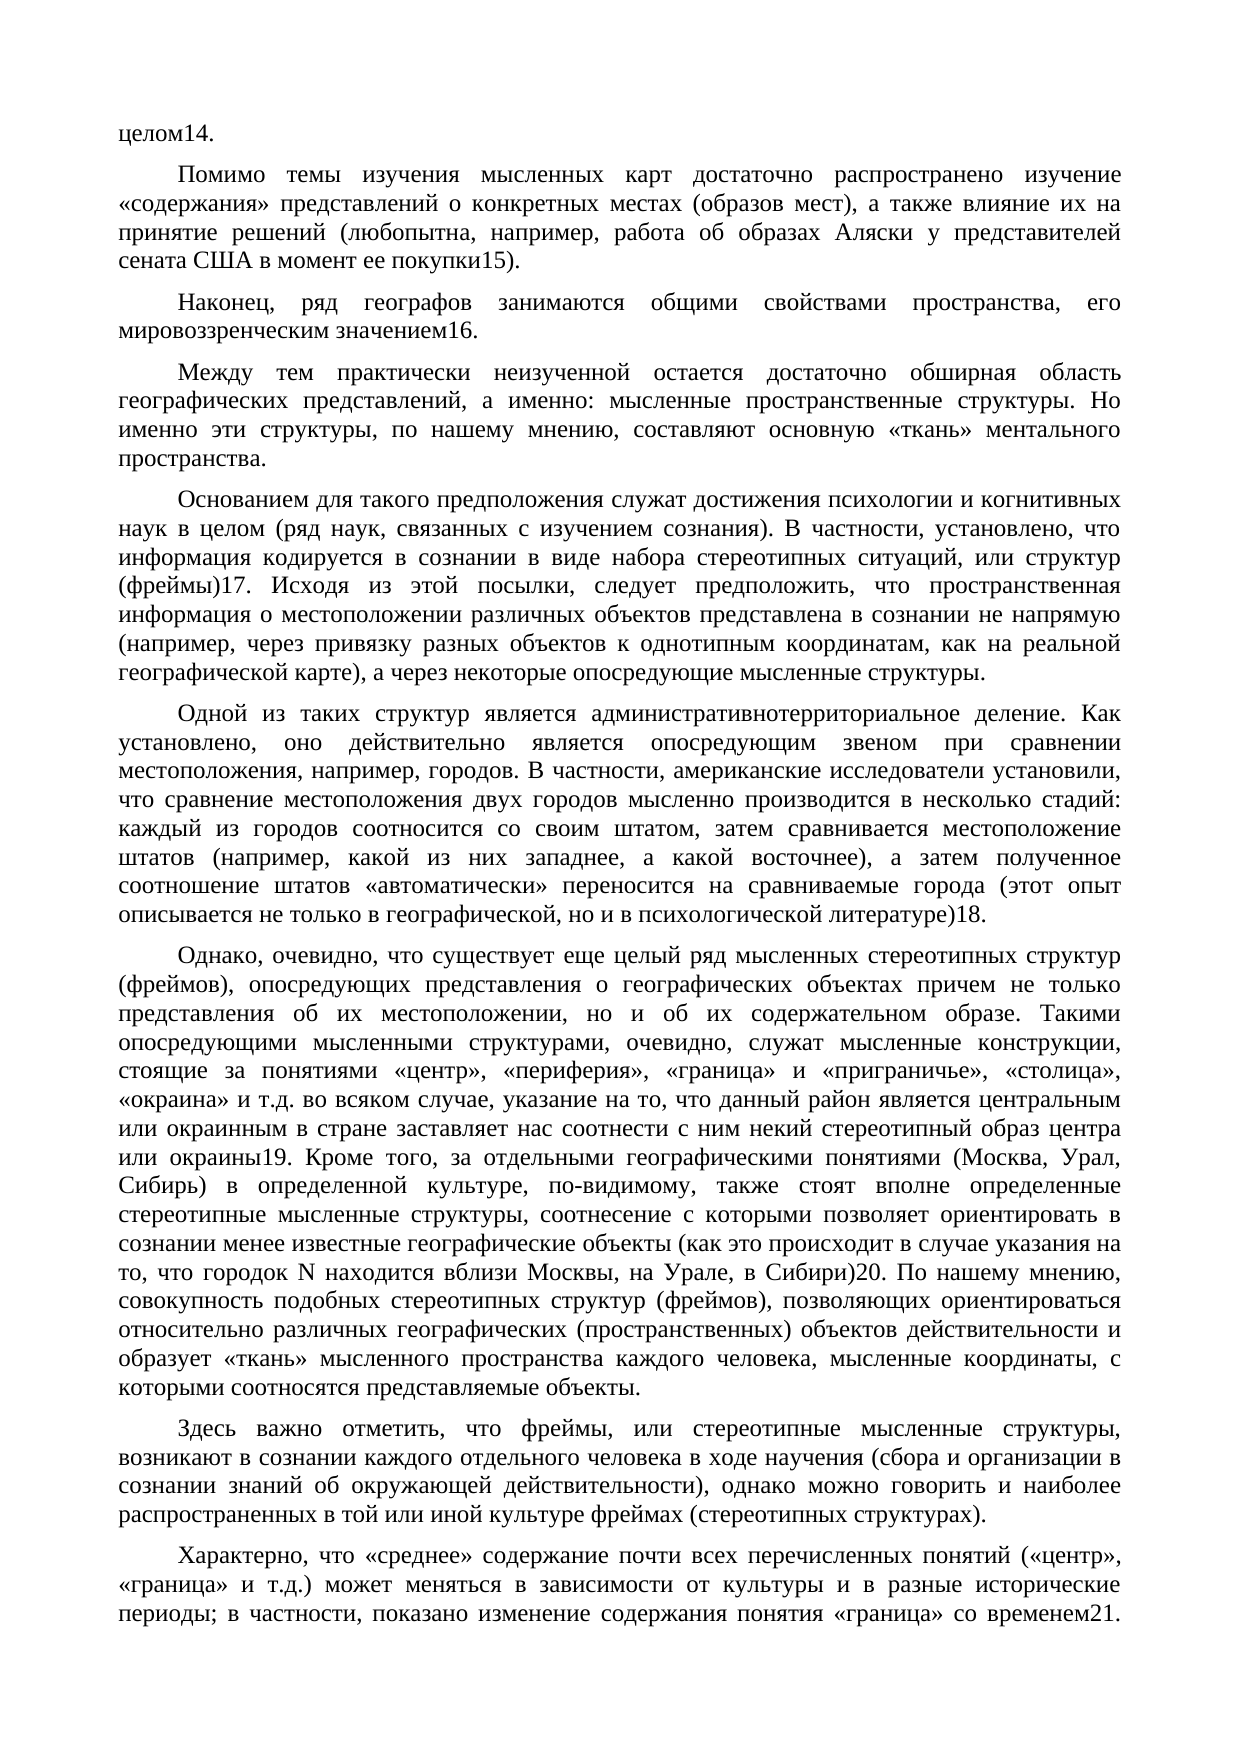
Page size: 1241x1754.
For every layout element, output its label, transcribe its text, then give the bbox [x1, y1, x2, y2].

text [118, 118, 1122, 147]
text Между тем практически неизученной остается достаточно обширная область географических представлений, а именно: мысленные пространственные структуры. Но именно эти структуры, по нашему мнению, составляют основную «ткань» ментального пространства. [118, 357, 1122, 472]
text Наконец, ряд географов занимаются общими свойствами пространства, его мировоззренческим значением16. [118, 287, 1122, 344]
text Помимо темы изучения мысленных карт достаточно распространено изучение «содержания» представлений о конкретных местах (образов мест), а также влияние их на принятие решений (любопытна, например, работа об образах Аляски у представителей сената США в момент ее покупки15). [118, 159, 1122, 274]
text Одной из таких структур является административнотерриториальное деление. Как установлено, оно действительно является опосредующим звеном при сравнении местоположения, например, городов. В частности, американские исследователи установили, что сравнение местоположения двух городов мысленно производится в несколько стадий: каждый из городов соотносится со своим штатом, затем сравнивается местоположение штатов (например, какой из них западнее, а какой восточнее), а затем полученное соотношение штатов «автоматически» переносится на сравниваемые города (этот опыт описывается не только в географической, но и в психологической литературе)18. [118, 698, 1122, 928]
text Здесь важно отметить, что фреймы, или стереотипные мысленные структуры, возникают в сознании каждого отдельного человека в ходе научения (сбора и организации в сознании знаний об окружающей действительности), однако можно говорить и наиболее распространенных в той или иной культуре фреймах (стереотипных структурах). [118, 1413, 1122, 1528]
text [118, 1541, 1122, 1627]
text Основанием для такого предположения служат достижения психологии и когнитивных наук в целом (ряд наук, связанных с изучением сознания). В частности, установлено, что информация кодируется в сознании в виде набора стереотипных ситуаций, или структур (фреймы)17. Исходя из этой посылки, следует предположить, что пространственная информация о местоположении различных объектов представлена в сознании не напрямую (например, через привязку разных объектов к однотипным координатам, как на реальной географической карте), а через некоторые опосредующие мысленные структуры. [118, 484, 1122, 686]
text Однако, очевидно, что существует еще целый ряд мысленных стереотипных структур (фреймов), опосредующих представления о географических объектах причем не только представления об их местоположении, но и об их содержательном образе. Такими опосредующими мысленными структурами, очевидно, служат мысленные конструкции, стоящие за понятиями «центр», «периферия», «граница» и «приграничье», «столица», «окраина» и т.д. во всяком случае, указание на то, что данный район является центральным или окраинным в стране заставляет нас соотнести с ним некий стереотипный образ центра или окраины19. Кроме того, за отдельными географическими понятиями (Москва, Урал, Сибирь) в определенной культуре, по-видимому, также стоят вполне определенные стереотипные мысленные структуры, соотнесение с которыми позволяет ориентировать в сознании менее известные географические объекты (как это происходит в случае указания на то, что городок N находится вблизи Москвы, на Урале, в Сибири)20. По нашему мнению, совокупность подобных стереотипных структур (фреймов), позволяющих ориентироваться относительно различных географических (пространственных) объектов действительности и образует «ткань» мысленного пространства каждого человека, мысленные координаты, с которыми соотносятся представляемые объекты. [118, 941, 1122, 1401]
